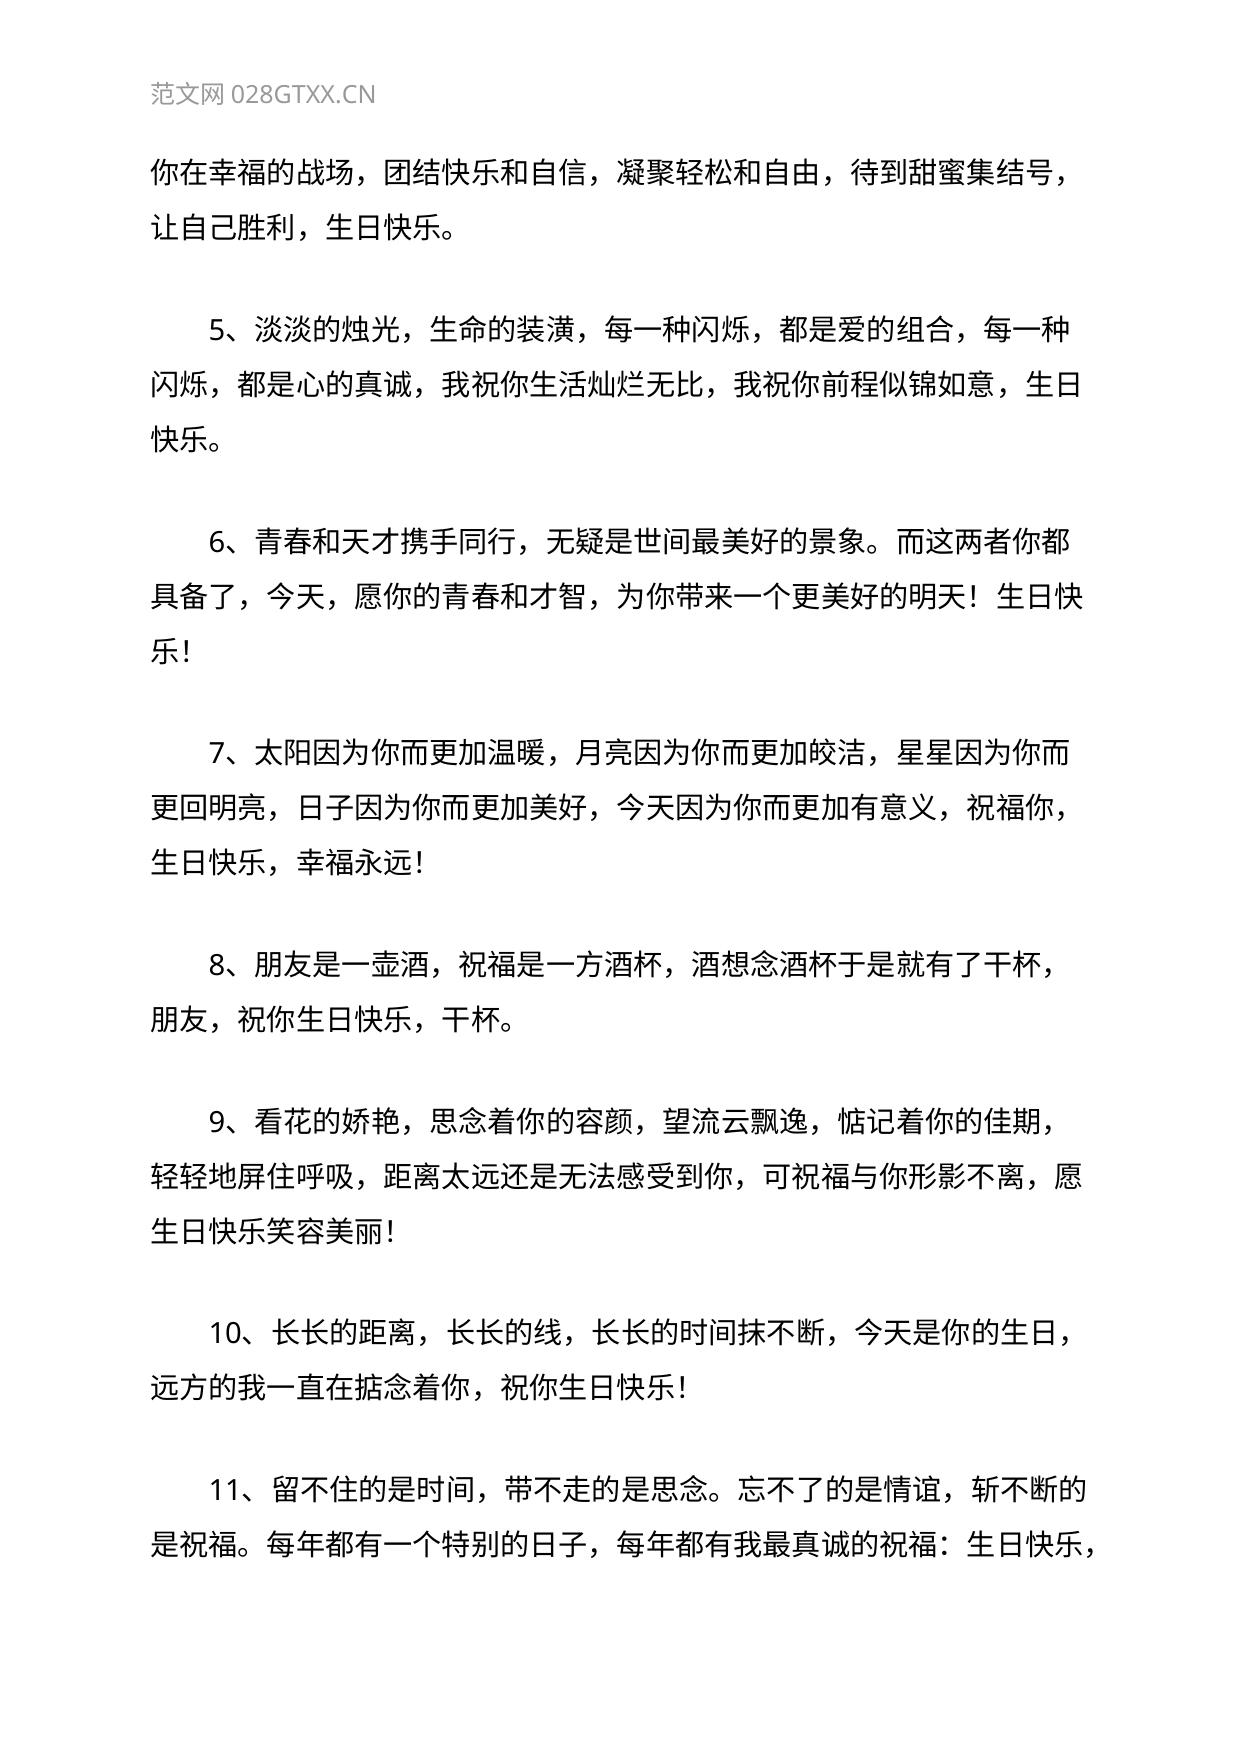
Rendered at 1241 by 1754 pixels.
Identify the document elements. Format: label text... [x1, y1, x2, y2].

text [150, 1467, 1090, 1564]
text 8、朋友是一壶酒，祝福是一方酒杯，酒想念酒杯于是就有了干杯，朋友，祝你生日快乐，干杯。 [150, 942, 1090, 1039]
text 10、长长的距离，长长的线，长长的时间抹不断，今天是你的生日，远方的我一直在掂念着你，祝你生日快乐！ [150, 1310, 1090, 1407]
text 6、青春和天才携手同行，无疑是世间最美好的景象。而这两者你都具备了，今天，愿你的青春和才智，为你带来一个更美好的明天！生日快乐！ [150, 518, 1090, 671]
text 9、看花的娇艳，思念着你的容颜，望流云飘逸，惦记着你的佳期，轻轻地屏住呼吸，距离太远还是无法感受到你，可祝福与你形影不离，愿生日快乐笑容美丽！ [150, 1098, 1090, 1251]
text 7、太阳因为你而更加温暖，月亮因为你而更加皎洁，星星因为你而更回明亮，日子因为你而更加美好，今天因为你而更加有意义，祝福你，生日快乐，幸福永远！ [150, 730, 1090, 882]
text 5、淡淡的烛光，生命的装潢，每一种闪烁，都是爱的组合，每一种闪烁，都是心的真诚，我祝你生活灿烂无比，我祝你前程似锦如意，生日快乐。 [150, 307, 1090, 459]
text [150, 150, 1090, 247]
